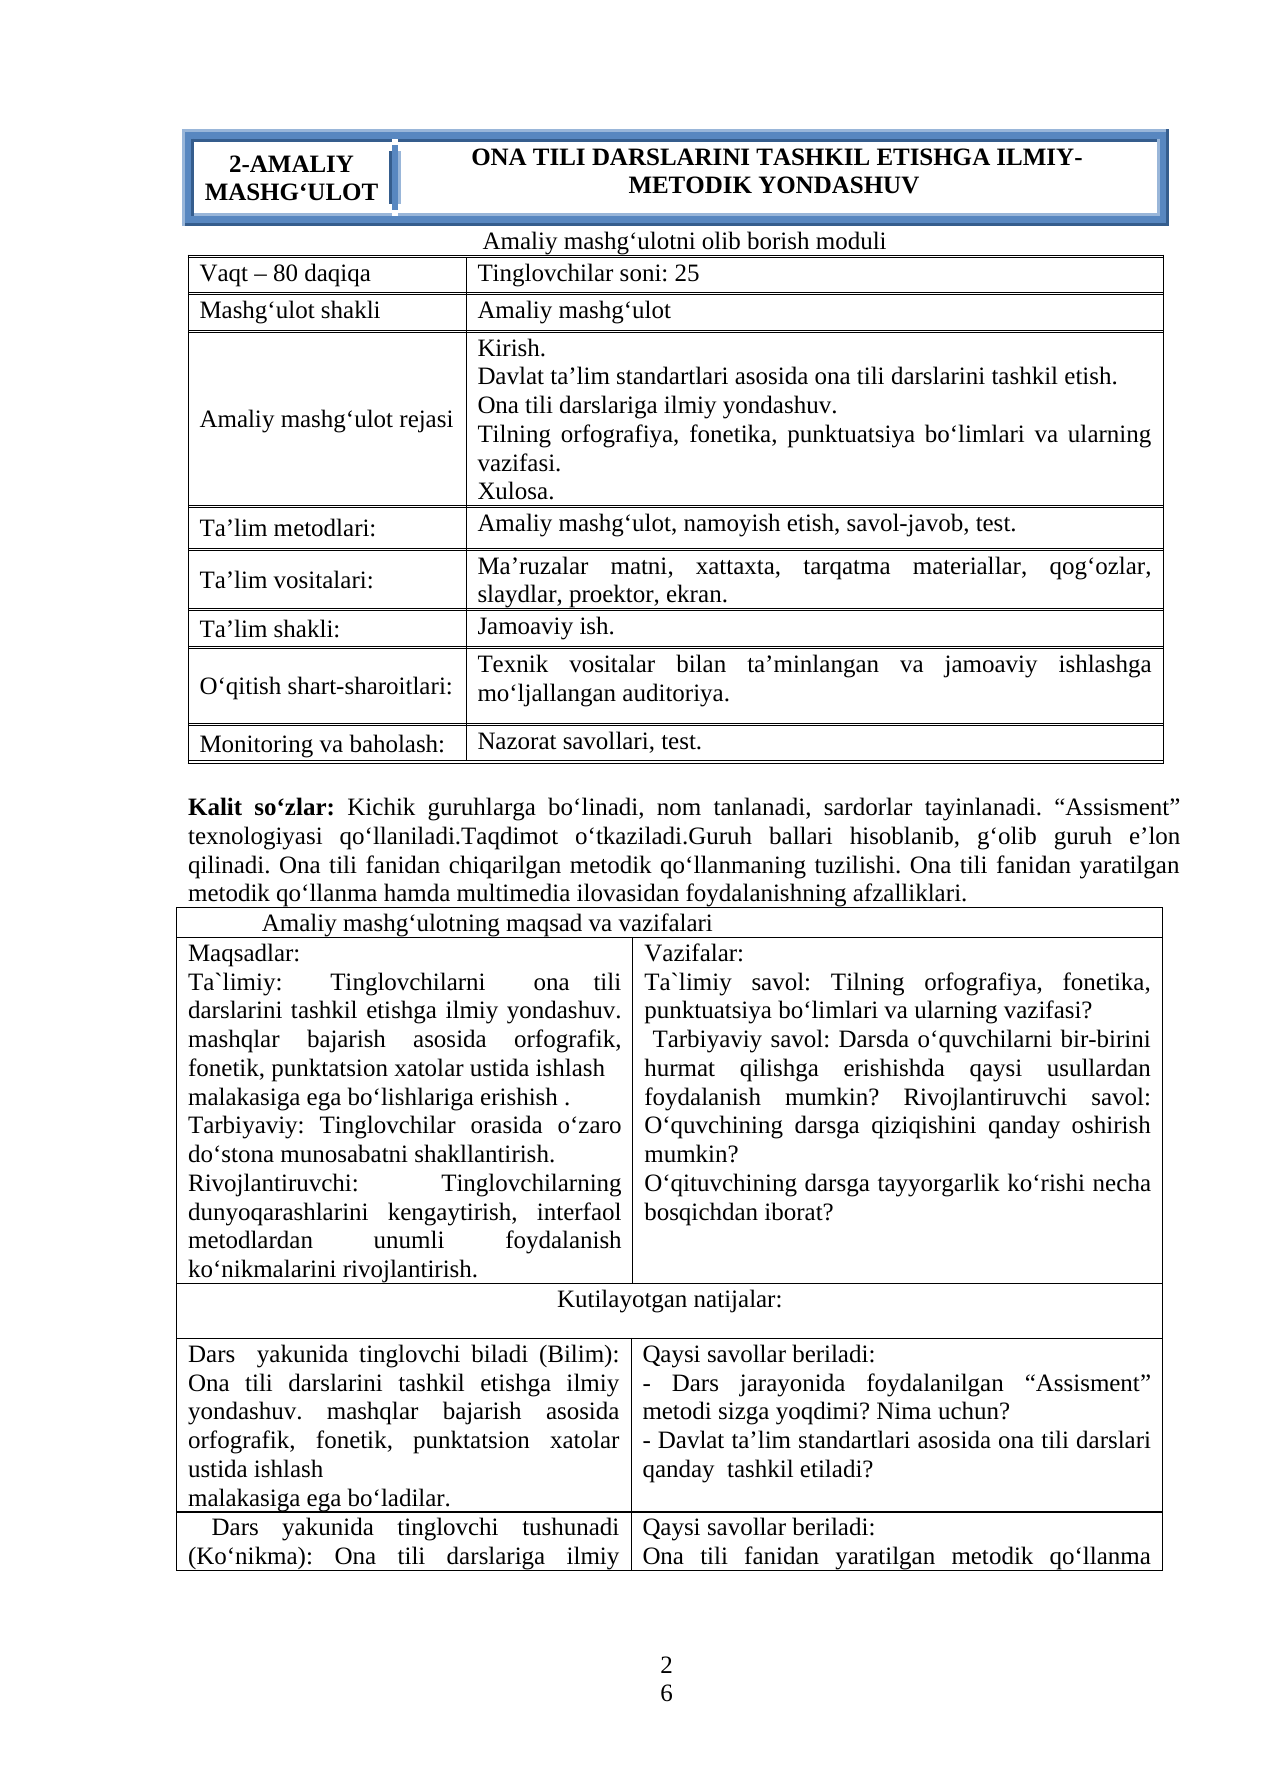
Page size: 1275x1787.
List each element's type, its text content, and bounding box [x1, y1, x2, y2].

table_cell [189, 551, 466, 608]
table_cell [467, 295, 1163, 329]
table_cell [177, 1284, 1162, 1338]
text Amaliy mashg‘ulotni olib borish moduli [188, 226, 1181, 254]
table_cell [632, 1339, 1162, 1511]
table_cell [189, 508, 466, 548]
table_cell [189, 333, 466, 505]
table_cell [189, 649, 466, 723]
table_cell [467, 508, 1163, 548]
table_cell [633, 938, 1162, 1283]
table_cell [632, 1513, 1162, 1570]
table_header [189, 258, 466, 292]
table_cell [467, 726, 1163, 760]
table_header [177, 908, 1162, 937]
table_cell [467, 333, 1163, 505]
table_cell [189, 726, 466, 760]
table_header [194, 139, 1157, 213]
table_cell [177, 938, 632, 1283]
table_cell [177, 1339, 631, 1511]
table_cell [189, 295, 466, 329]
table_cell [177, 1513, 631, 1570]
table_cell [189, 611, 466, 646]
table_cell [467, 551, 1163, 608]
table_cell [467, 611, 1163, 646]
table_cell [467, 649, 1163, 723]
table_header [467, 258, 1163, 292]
text Kalit so‘zlar: Kichik guruhlarga bo‘linadi, nom tanlanadi, sardorlar tayinlanadi. “Assisment” texnologiyasi qo‘llaniladi.Taqdimot o‘tkaziladi.Guruh ballari hisoblanib, g‘olib guruh e’lon qilinadi. Ona tili fanidan chiqarilgan metodik qo‘llanmaning tuzilishi. Ona tili fanidan yaratilgan metodik qo‘llanma hamda multimedia ilovasidan foydalanishning afzalliklari. [188, 792, 1181, 907]
